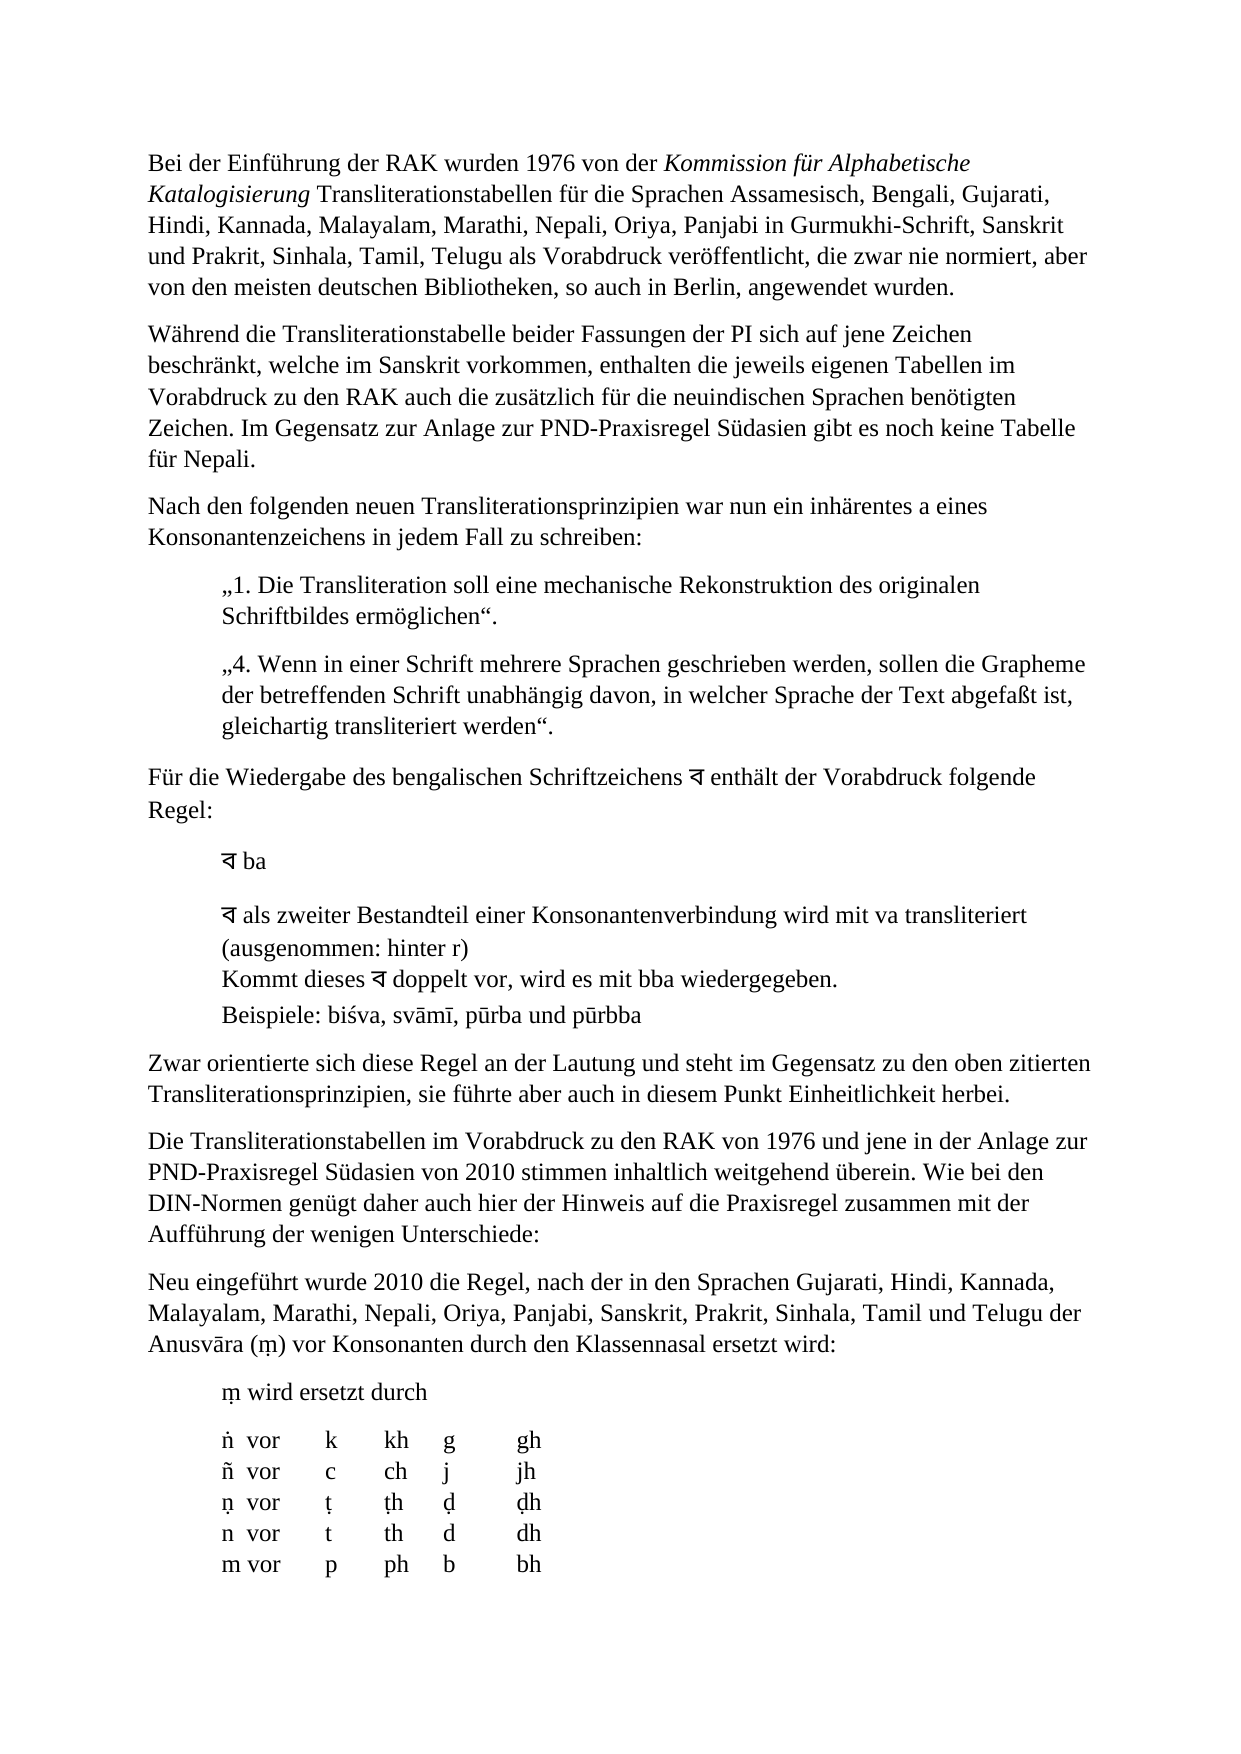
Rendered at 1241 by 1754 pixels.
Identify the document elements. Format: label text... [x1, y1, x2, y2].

text Beispiele: biśva, svāmī, pūrba und pūrbba [221, 1000, 1093, 1029]
text „1. Die Transliteration soll eine mechanische Rekonstruktion des originalen Schriftbildes ermöglichen“. [221, 570, 1093, 630]
text ṇ vor ṭ ṭh ḍ ḍh [221, 1487, 1093, 1516]
text Für die Wiedergabe des bengalischen Schriftzeichens ব enthält der Vorabdruck folgende Regel: [148, 759, 1093, 824]
text ব ba [221, 843, 1093, 877]
text „4. Wenn in einer Schrift mehrere Sprachen geschrieben werden, sollen die Grapheme der betreffenden Schrift unabhängig davon, in welcher Sprache der Text abgefaßt ist, gleichartig transliteriert werden“. [221, 649, 1093, 740]
text Bei der Einführung der RAK wurden 1976 von der Kommission für Alphabetische Katalogisierung Transliterationstabellen für die Sprachen Assamesisch, Bengali, Gujarati, Hindi, Kannada, Malayalam, Marathi, Nepali, Oriya, Panjabi in Gurmukhi-Schrift, Sanskrit und Prakrit, Sinhala, Tamil, Telugu als Vorabdruck veröffentlicht, die zwar nie normiert, aber von den meisten deutschen Bibliotheken, so auch in Berlin, angewendet wurden. [148, 148, 1093, 301]
text Während die Transliterationstabelle beider Fassungen der PI sich auf jene Zeichen beschränkt, welche im Sanskrit vorkommen, enthalten die jeweils eigenen Tabellen im Vorabdruck zu den RAK auch die zusätzlich für die neuindischen Sprachen benötigten Zeichen. Im Gegensatz zur Anlage zur PND-Praxisregel Südasien gibt es noch keine Tabelle für Nepali. [148, 319, 1093, 472]
text ṅ vor k kh g gh [221, 1425, 1093, 1453]
text Die Transliterationstabellen im Vorabdruck zu den RAK von 1976 und jene in der Anlage zur PND-Praxisregel Südasien von 2010 stimmen inhaltlich weitgehend überein. Wie bei den DIN-Normen genügt daher auch hier der Hinweis auf die Praxisregel zusammen mit der Aufführung der wenigen Unterschiede: [148, 1126, 1093, 1248]
text Nach den folgenden neuen Transliterationsprinzipien war nun ein inhärentes a eines Konsonantenzeichens in jedem Fall zu schreiben: [148, 491, 1093, 551]
text ñ vor c ch j jh [221, 1456, 1093, 1484]
text ব als zweiter Bestandteil einer Konsonantenverbindung wird mit va transliteriert (ausgenommen: hinter r) [221, 896, 1093, 961]
text ṃ wird ersetzt durch [221, 1377, 1093, 1406]
text m vor p ph b bh [221, 1549, 1093, 1578]
text Kommt dieses ব doppelt vor, wird es mit bba wiedergegeben. [221, 964, 1093, 997]
text Zwar orientierte sich diese Regel an der Lautung und steht im Gegensatz zu den oben zitierten Transliterationsprinzipien, sie führte aber auch in diesem Punkt Einheitlichkeit herbei. [148, 1048, 1093, 1107]
text n vor t th d dh [221, 1518, 1093, 1547]
text Neu eingeführt wurde 2010 die Regel, nach der in den Sprachen Gujarati, Hindi, Kannada, Malayalam, Marathi, Nepali, Oriya, Panjabi, Sanskrit, Prakrit, Sinhala, Tamil und Telugu der Anusvāra (ṃ) vor Konsonanten durch den Klassennasal ersetzt wird: [148, 1267, 1093, 1358]
